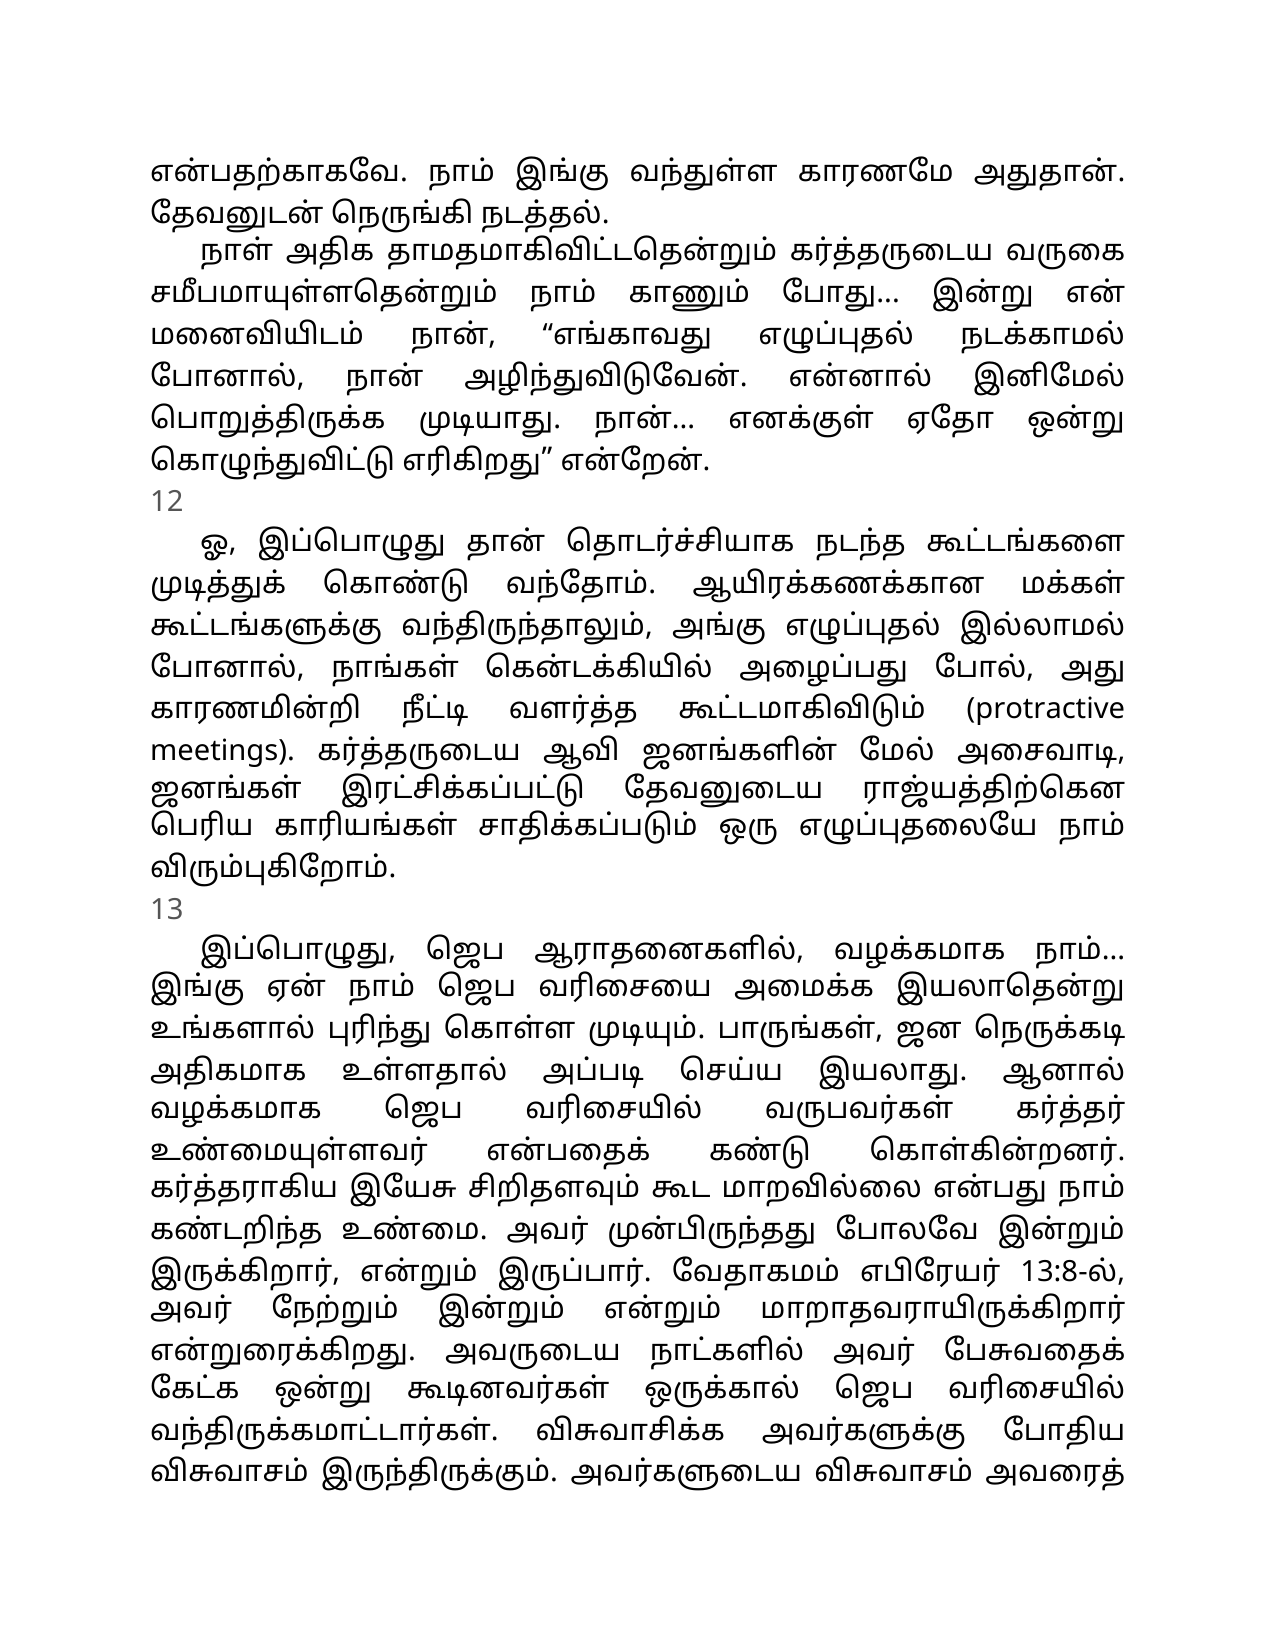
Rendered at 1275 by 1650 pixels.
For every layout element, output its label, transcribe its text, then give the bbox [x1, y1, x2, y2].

text ஓ, இப்பொழுது தான் தொடர்ச்சியாக நடந்த கூட்டங்களை முடித்துக் கொண்டு வந்தோம். ஆயிரக்கணக்கான மக்கள் கூட்டங்களுக்கு வந்திருந்தாலும், அங்கு எழுப்புதல் இல்லாமல் போனால், நாங்கள் கென்டக்கியில் அழைப்பது போல், அது காரணமின்றி நீட்டி வளர்த்த கூட்டமாகிவிடும் (protractive meetings). கர்த்தருடைய ஆவி ஜனங்களின் மேல் அசைவாடி, ஜனங்கள் இரட்சிக்கப்பட்டு தேவனுடைய ராஜ்யத்திற்கென பெரிய காரியங்கள் சாதிக்கப்படும் ஒரு எழுப்புதலையே நாம் விரும்புகிறோம். [150, 520, 1125, 888]
text நாள் அதிக தாமதமாகிவிட்டதென்றும் கர்த்தருடைய வருகை சமீபமாயுள்ளதென்றும் நாம் காணும் போது... இன்று என் மனைவியிடம் நான், “எங்காவது எழுப்புதல் நடக்காமல் போனால், நான் அழிந்துவிடுவேன். என்னால் இனிமேல் பொறுத்திருக்க முடியாது. நான்... எனக்குள் ஏதோ ஒன்று கொழுந்துவிட்டு எரிகிறது” என்றேன். [150, 234, 1125, 481]
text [150, 150, 1125, 234]
text 12 [150, 481, 1125, 520]
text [150, 928, 1125, 1492]
text 13 [150, 888, 1125, 928]
